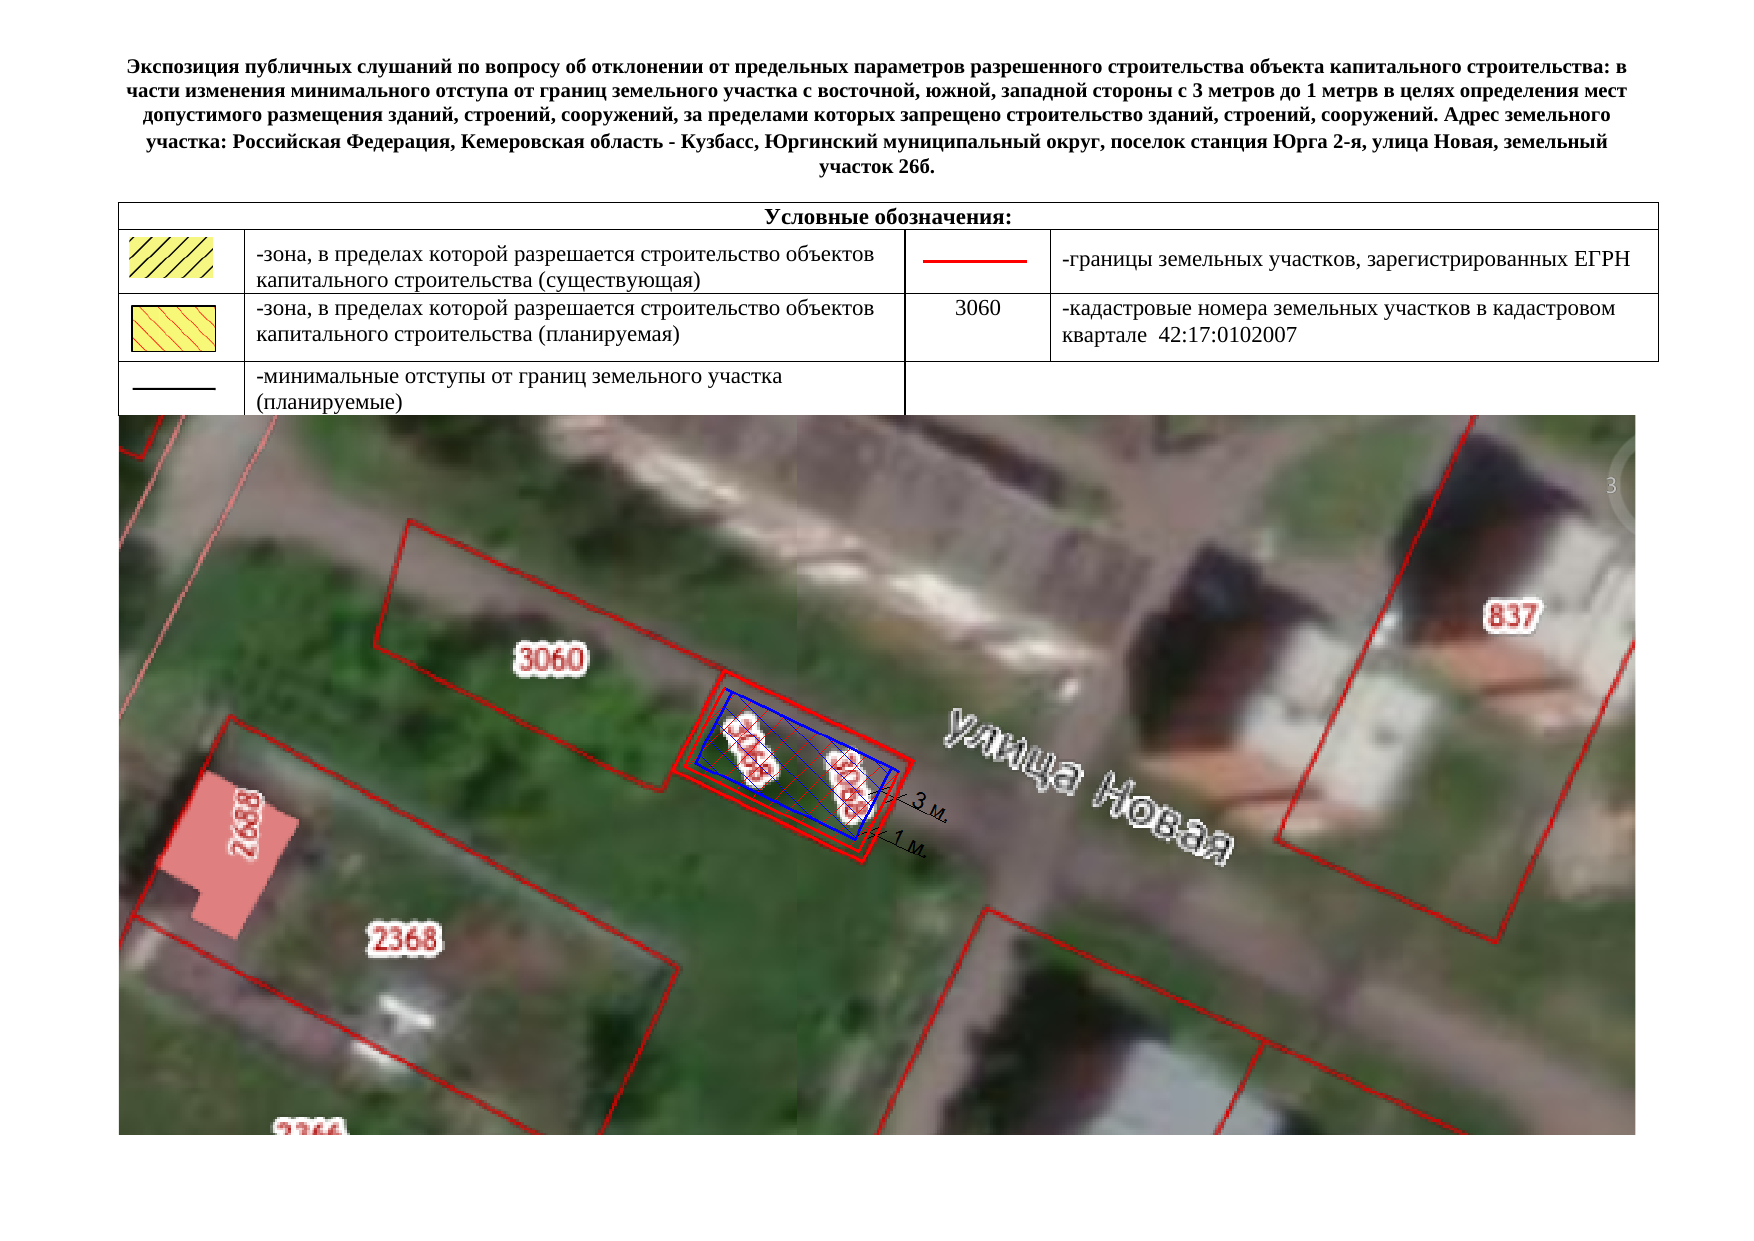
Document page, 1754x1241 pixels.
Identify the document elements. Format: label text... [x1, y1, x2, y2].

table_cell [119, 294, 244, 361]
table_cell -зона, в пределах которой разрешается строительство объектов капитального строительства (планируемая) [245, 294, 904, 361]
table_cell [906, 230, 1050, 293]
table_cell -кадастровые номера земельных участков в кадастровом квартале 42:17:0102007 [1051, 294, 1658, 361]
table_cell -границы земельных участков, зарегистрированных ЕГРН [1051, 230, 1658, 293]
table_cell [119, 230, 244, 293]
picture [118, 415, 1636, 1135]
table_header Условные обозначения: [119, 203, 1658, 229]
table_cell [119, 362, 244, 414]
text Экспозиция публичных слушаний по вопросу об отклонении от предельных параметров разрешенного строительства объекта капитального строительства: в части изменения минимального отступа от границ земельного участка с восточной, южной, западной стороны с 3 метров до 1 метрв в целях определения мест допустимого размещения зданий, строений, сооружений, за пределами которых запрещено строительство зданий, строений, сооружений. Адрес земельного участка: Российская Федерация, Кемеровская область - Кузбасс, Юргинский муниципальный округ, поселок станция Юрга 2-я, улица Новая, земельный участок 26б. [118, 54, 1636, 178]
table_cell -минимальные отступы от границ земельного участка (планируемые) [245, 362, 904, 414]
table_cell 3060 [906, 294, 1050, 361]
picture [133, 307, 215, 351]
table_cell -зона, в пределах которой разрешается строительство объектов капитального строительства (существующая) [245, 230, 904, 293]
picture [129, 237, 213, 278]
